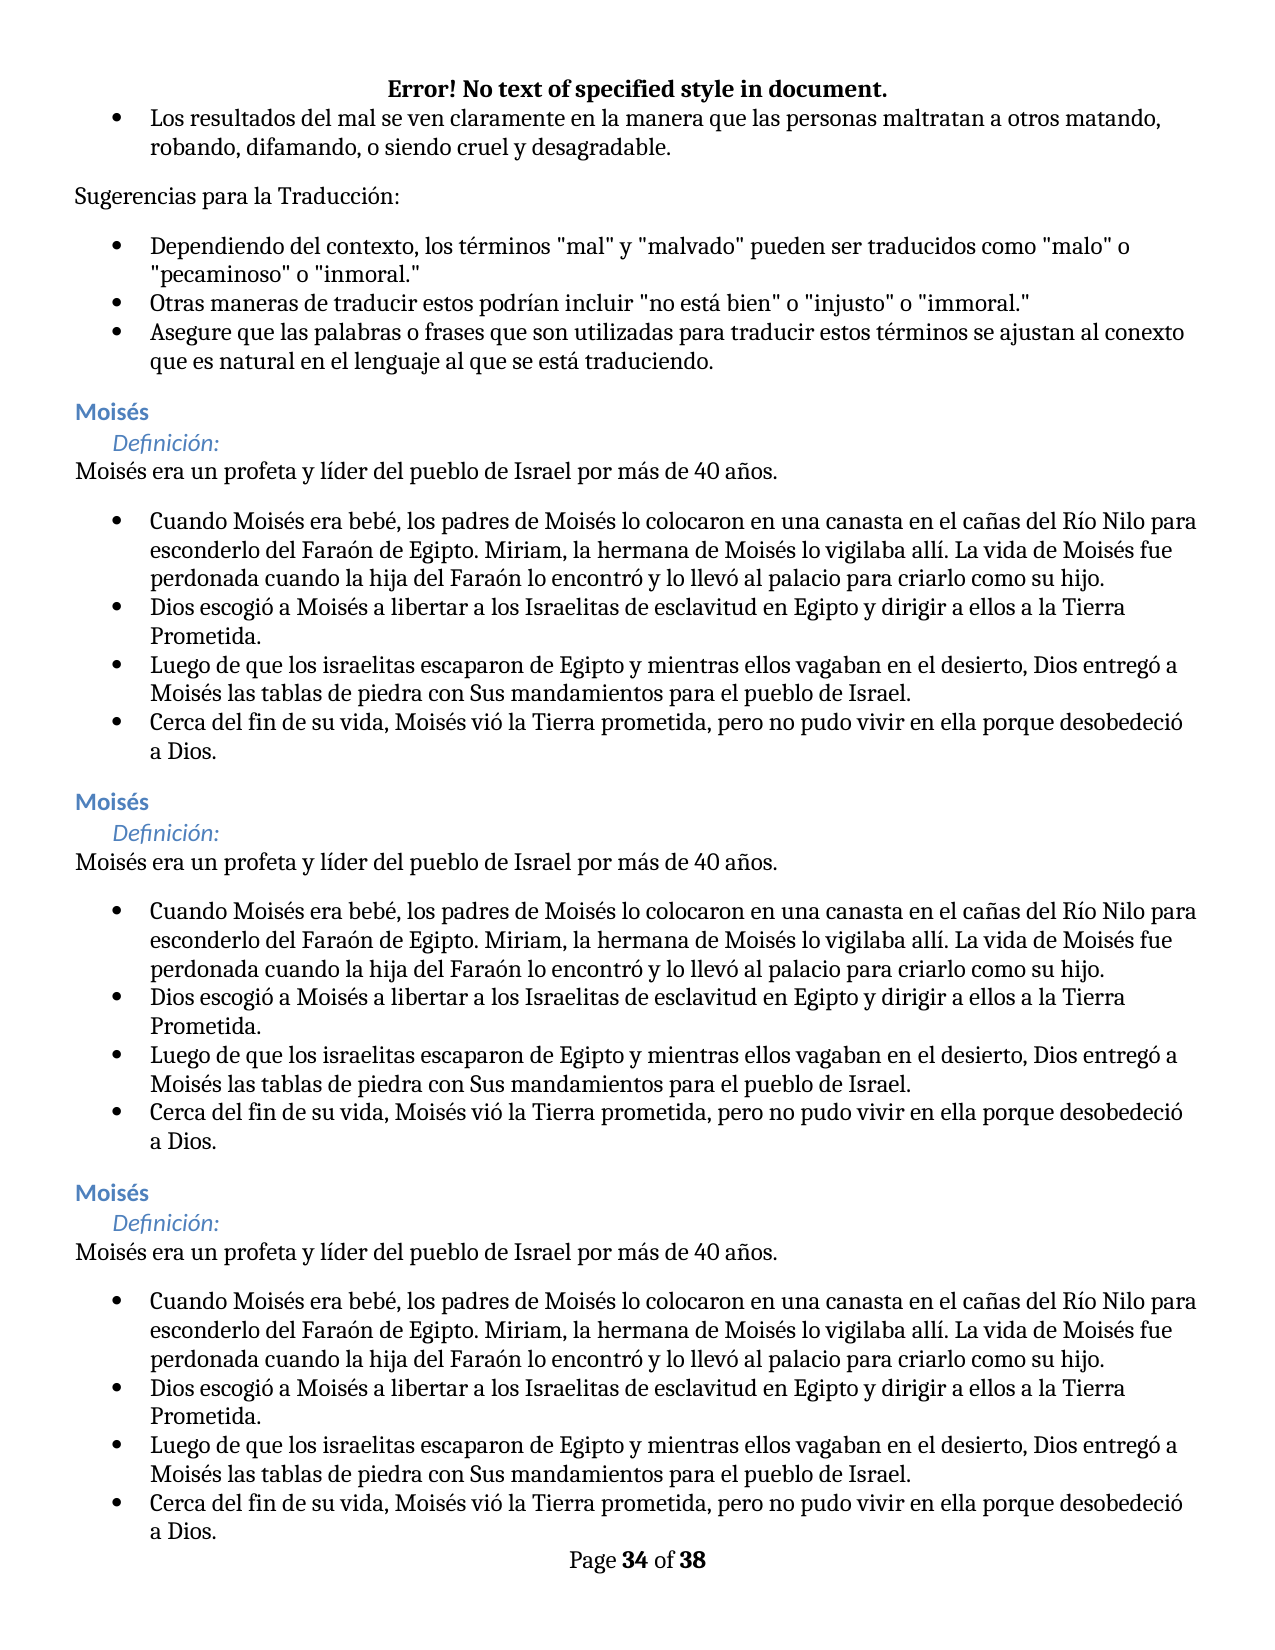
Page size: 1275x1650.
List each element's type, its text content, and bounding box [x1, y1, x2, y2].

list Dios escogió a Moisés a libertar a los Israelitas de esclavitud en Egipto y dirigir a ellos a la Tierra Prometida. [112, 983, 1200, 1041]
list Cuando Moisés era bebé, los padres de Moisés lo colocaron en una canasta en el cañas del Río Nilo para esconderlo del Faraón de Egipto. Miriam, la hermana de Moisés lo vigilaba allí. La vida de Moisés fue perdonada cuando la hija del Faraón lo encontró y lo llevó al palacio para criarlo como su hijo. [112, 1287, 1200, 1373]
subtitle Moisés [75, 396, 1200, 427]
text Moisés era un profeta y líder del pueblo de Israel por más de 40 años. [75, 1238, 1200, 1266]
list Cerca del fin de su vida, Moisés vió la Tierra prometida, pero no pudo vivir en ella porque desobedeció a Dios. [112, 1098, 1200, 1156]
subtitle Definición: [75, 427, 1200, 457]
subtitle Moisés [75, 1177, 1200, 1207]
list Los resultados del mal se ven claramente en la manera que las personas maltratan a otros matando, robando, difamando, o siendo cruel y desagradable. [112, 104, 1200, 161]
list Cuando Moisés era bebé, los padres de Moisés lo colocaron en una canasta en el cañas del Río Nilo para esconderlo del Faraón de Egipto. Miriam, la hermana de Moisés lo vigilaba allí. La vida de Moisés fue perdonada cuando la hija del Faraón lo encontró y lo llevó al palacio para criarlo como su hijo. [112, 897, 1200, 983]
list Dios escogió a Moisés a libertar a los Israelitas de esclavitud en Egipto y dirigir a ellos a la Tierra Prometida. [112, 593, 1200, 651]
list Luego de que los israelitas escaparon de Egipto y mientras ellos vagaban en el desierto, Dios entregó a Moisés las tablas de piedra con Sus mandamientos para el pueblo de Israel. [112, 1431, 1200, 1488]
list Luego de que los israelitas escaparon de Egipto y mientras ellos vagaban en el desierto, Dios entregó a Moisés las tablas de piedra con Sus mandamientos para el pueblo de Israel. [112, 651, 1200, 708]
subtitle Definición: [75, 1207, 1200, 1238]
list Otras maneras de traducir estos podrían incluir "no está bien" o "injusto" o "immoral." [112, 289, 1200, 318]
text Moisés era un profeta y líder del pueblo de Israel por más de 40 años. [75, 457, 1200, 486]
list Cerca del fin de su vida, Moisés vió la Tierra prometida, pero no pudo vivir en ella porque desobedeció a Dios. [112, 1488, 1200, 1546]
subtitle Definición: [75, 817, 1200, 847]
text Moisés era un profeta y líder del pueblo de Israel por más de 40 años. [75, 847, 1200, 876]
list Luego de que los israelitas escaparon de Egipto y mientras ellos vagaban en el desierto, Dios entregó a Moisés las tablas de piedra con Sus mandamientos para el pueblo de Israel. [112, 1041, 1200, 1098]
text Sugerencias para la Traducción: [75, 182, 1200, 211]
list Cerca del fin de su vida, Moisés vió la Tierra prometida, pero no pudo vivir en ella porque desobedeció a Dios. [112, 708, 1200, 766]
subtitle Moisés [75, 786, 1200, 817]
list Dios escogió a Moisés a libertar a los Israelitas de esclavitud en Egipto y dirigir a ellos a la Tierra Prometida. [112, 1373, 1200, 1431]
list Cuando Moisés era bebé, los padres de Moisés lo colocaron en una canasta en el cañas del Río Nilo para esconderlo del Faraón de Egipto. Miriam, la hermana de Moisés lo vigilaba allí. La vida de Moisés fue perdonada cuando la hija del Faraón lo encontró y lo llevó al palacio para criarlo como su hijo. [112, 507, 1200, 593]
list Dependiendo del contexto, los términos "mal" y "malvado" pueden ser traducidos como "malo" o "pecaminoso" o "inmoral." [112, 232, 1200, 289]
